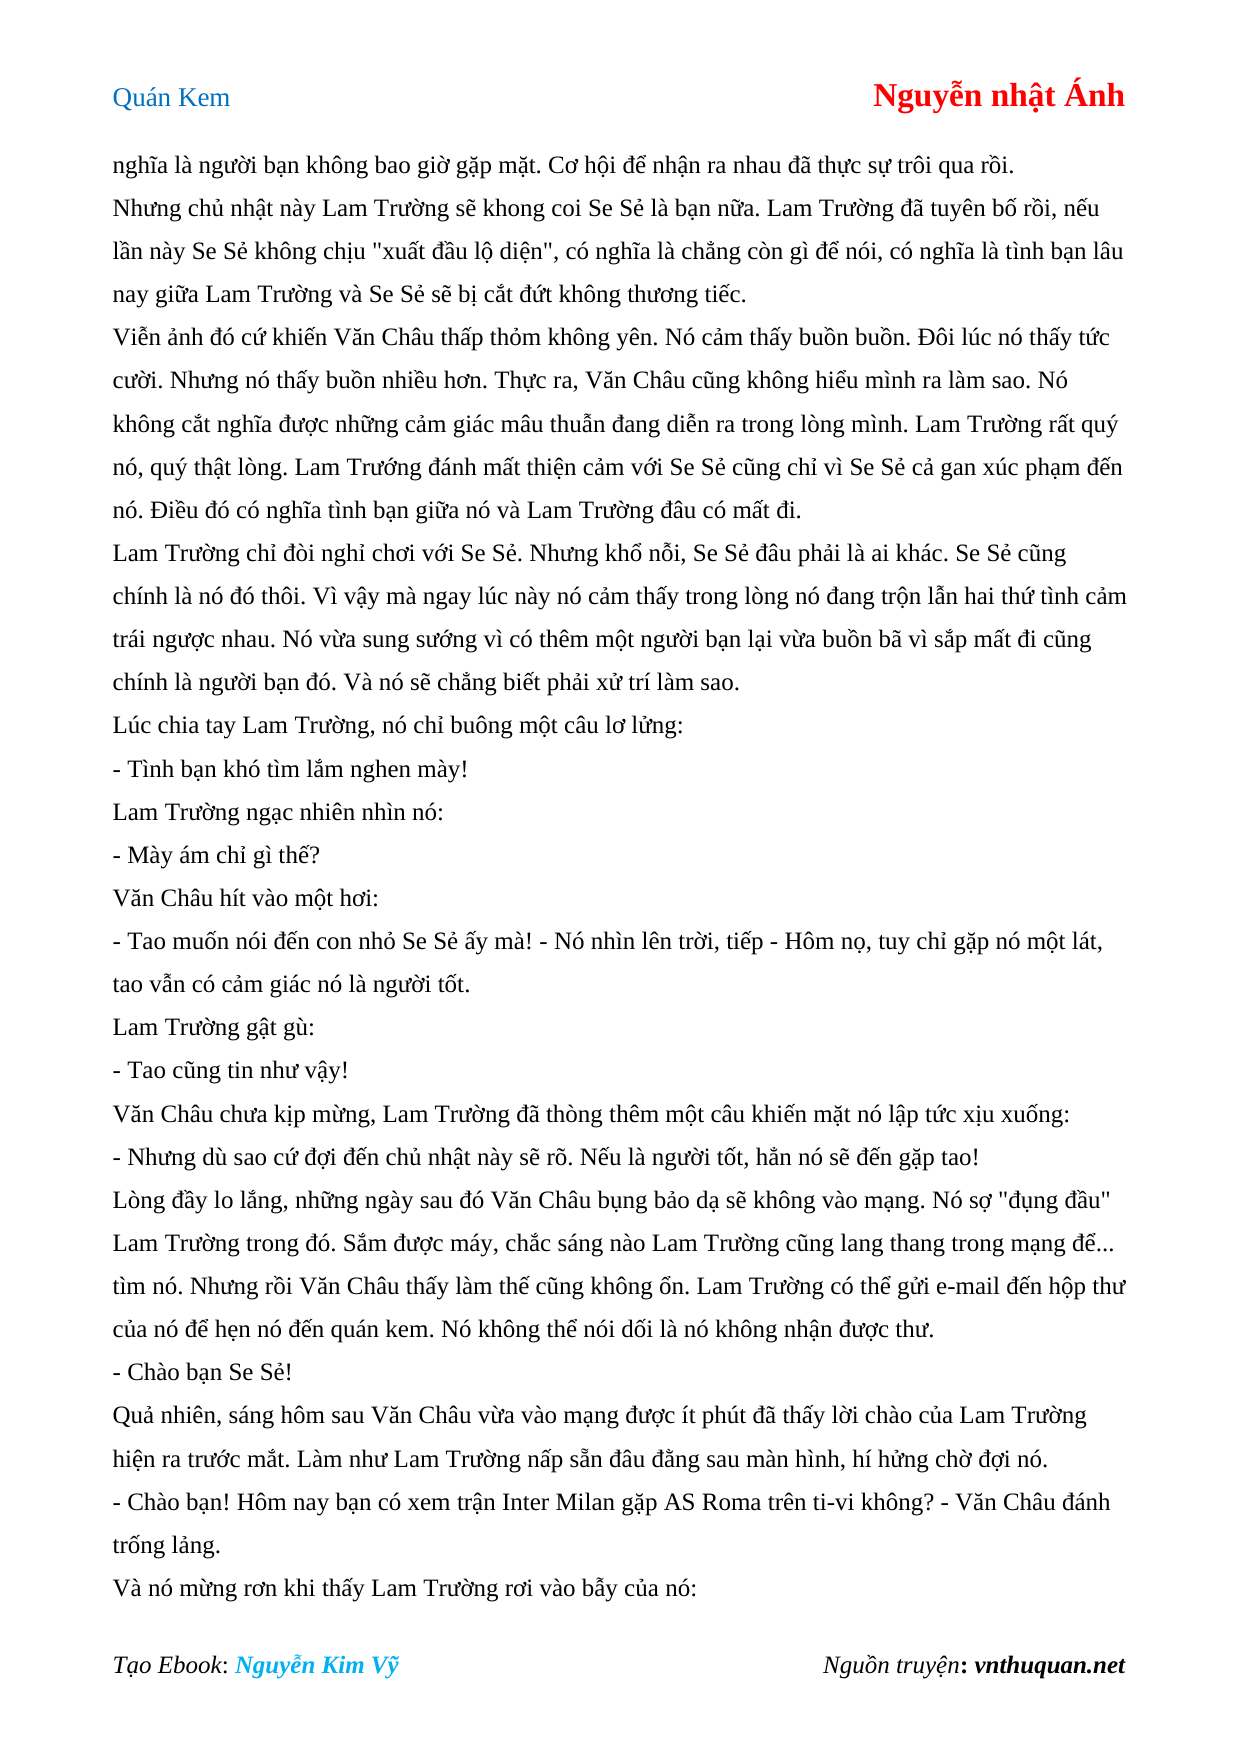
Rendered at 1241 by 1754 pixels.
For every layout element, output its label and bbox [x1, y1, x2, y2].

text [112, 150, 1128, 1602]
